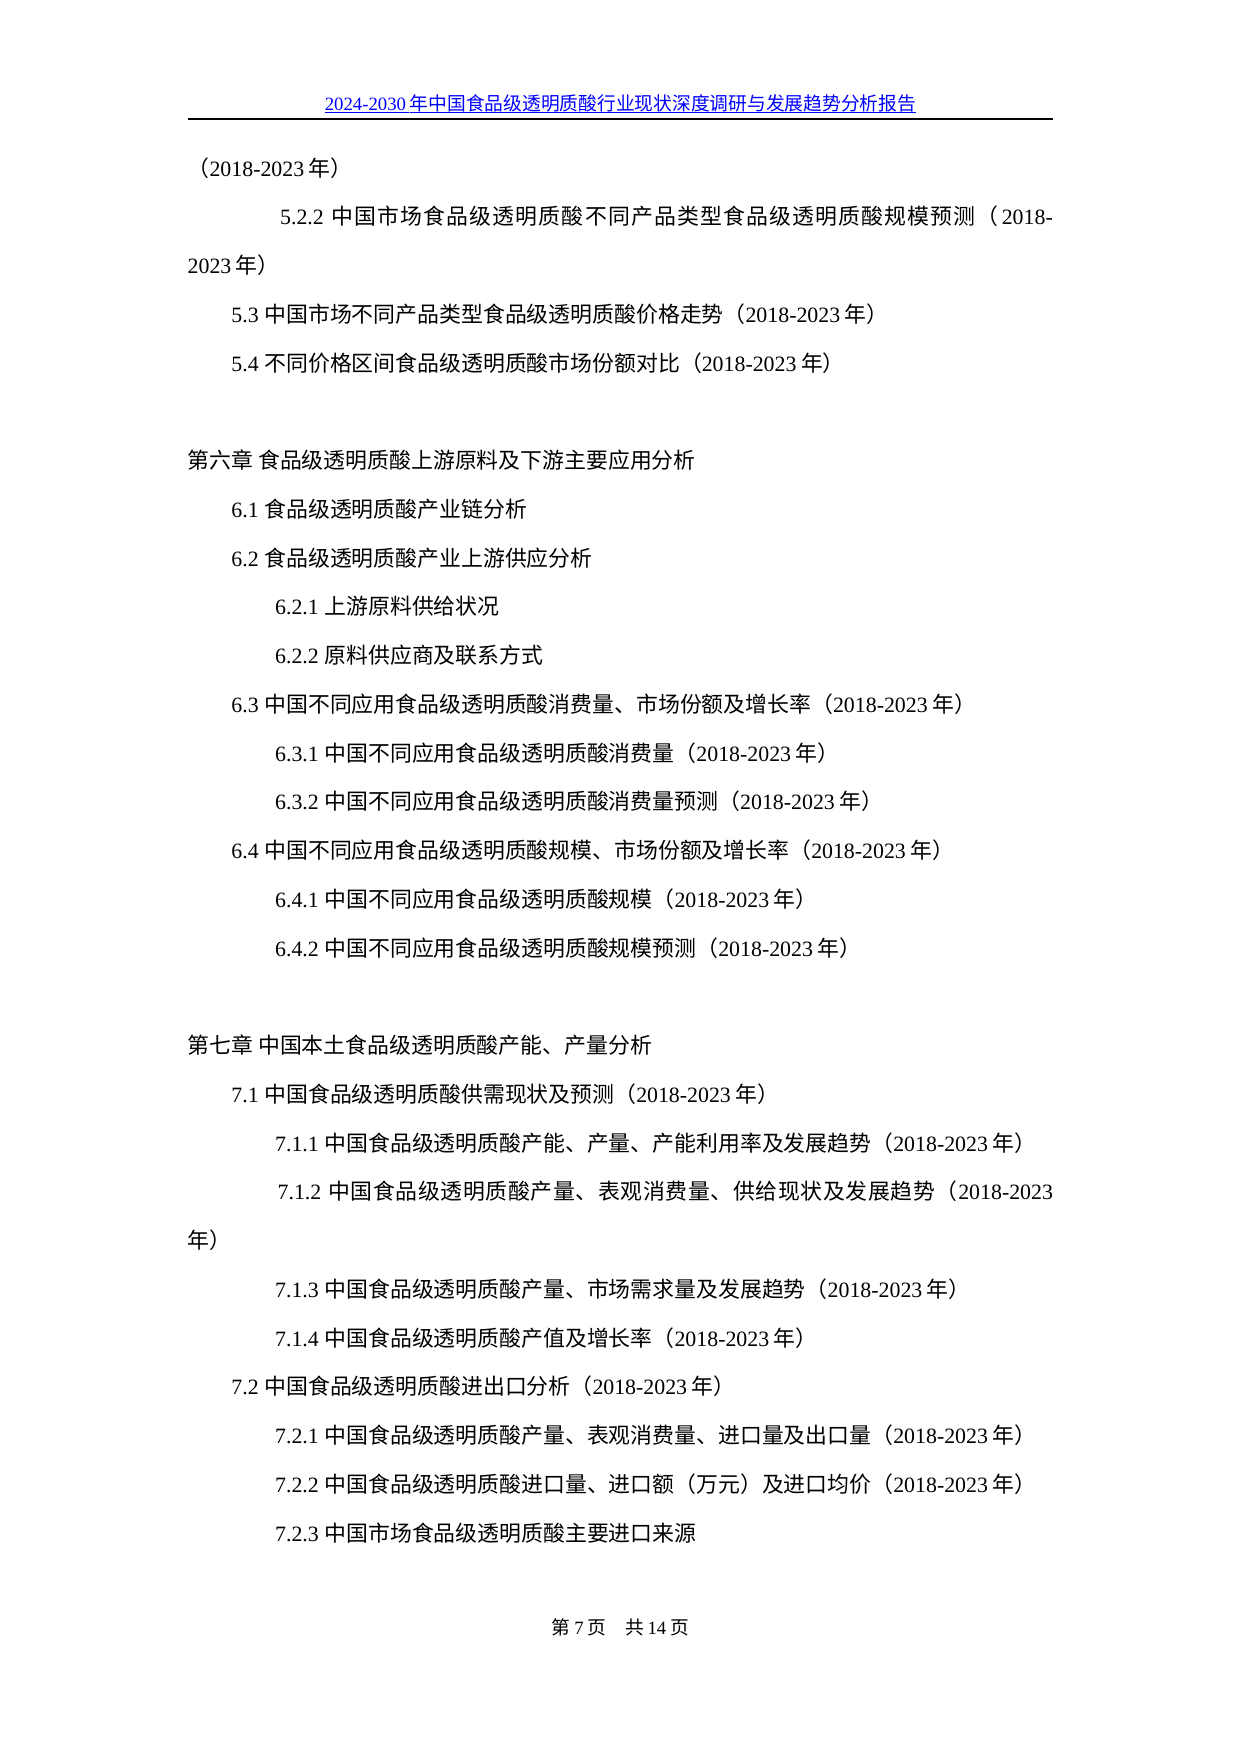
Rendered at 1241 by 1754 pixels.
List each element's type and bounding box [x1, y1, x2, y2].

text [187, 150, 1053, 1548]
